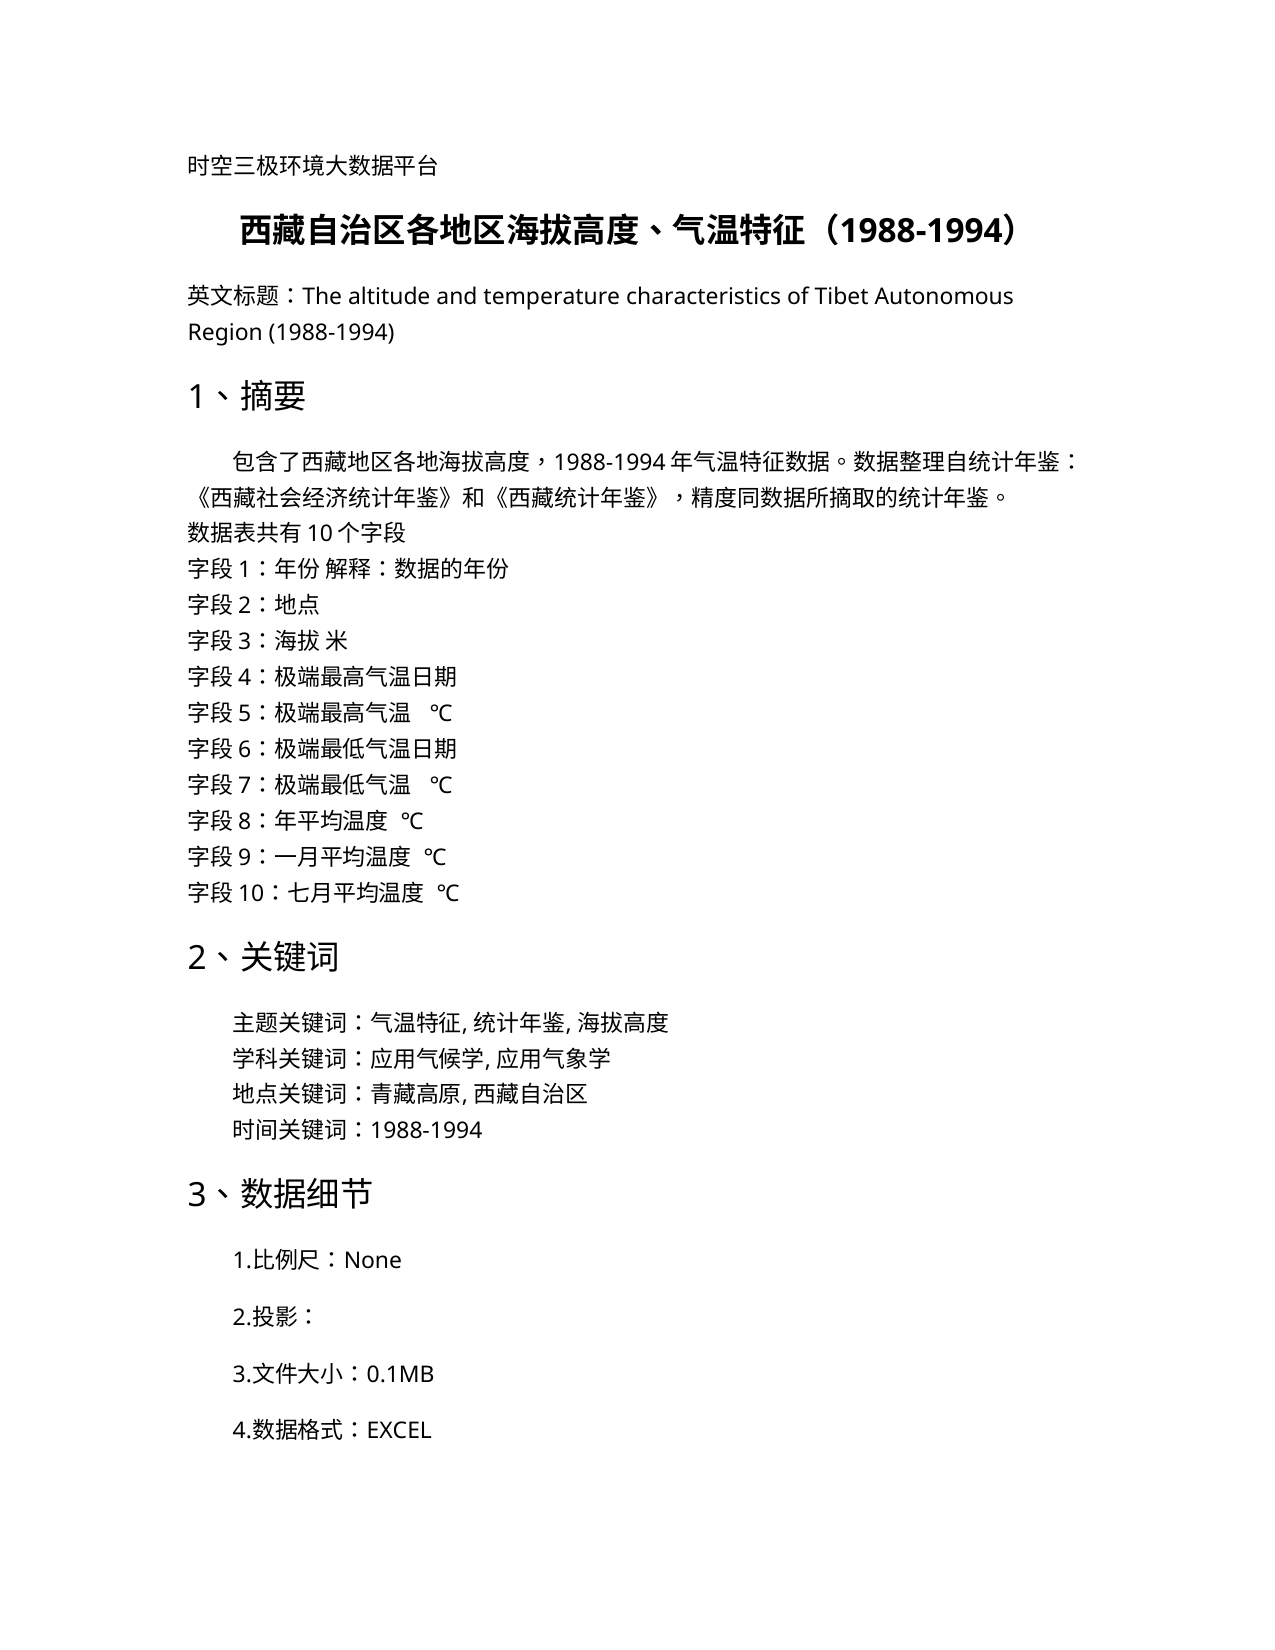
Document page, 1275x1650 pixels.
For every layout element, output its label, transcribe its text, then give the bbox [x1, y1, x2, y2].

text 2、关键词 [187, 933, 1087, 979]
text 1、摘要 [187, 372, 1087, 418]
text 1.比例尺：None [232, 1244, 1087, 1275]
text 3、数据细节 [187, 1171, 1087, 1217]
text 时空三极环境大数据平台 [187, 150, 1087, 181]
text 主题关键词：气温特征, 统计年鉴, 海拔高度 学科关键词：应用气候学, 应用气象学 地点关键词：青藏高原, 西藏自治区 时间关键词：1988-1994 [232, 1007, 1087, 1146]
text 英文标题：The altitude and temperature characteristics of Tibet Autonomous Region (1988-1994) [187, 280, 1087, 347]
text 西藏自治区各地区海拔高度、气温特征（1988-1994） [187, 207, 1087, 252]
text 2.投影： [232, 1301, 1087, 1332]
text 3.文件大小：0.1MB [232, 1358, 1087, 1389]
text 包含了西藏地区各地海拔高度，1988-1994年气温特征数据。数据整理自统计年鉴：《西藏社会经济统计年鉴》和《西藏统计年鉴》，精度同数据所摘取的统计年鉴。 数据表共有10个字段 字段1：年份 解释：数据的年份 字段2：地点 字段3：海拔 米 字段4：极端最高气温日期 字段5：极端最高气温 ℃ 字段6：极端最低气温日期 字段7：极端最低气温 ℃ 字段8：年平均温度 ℃ 字段9：一月平均温度 ℃ 字段10：七月平均温度 ℃ [187, 446, 1087, 908]
text 4.数据格式：EXCEL [232, 1414, 1087, 1446]
